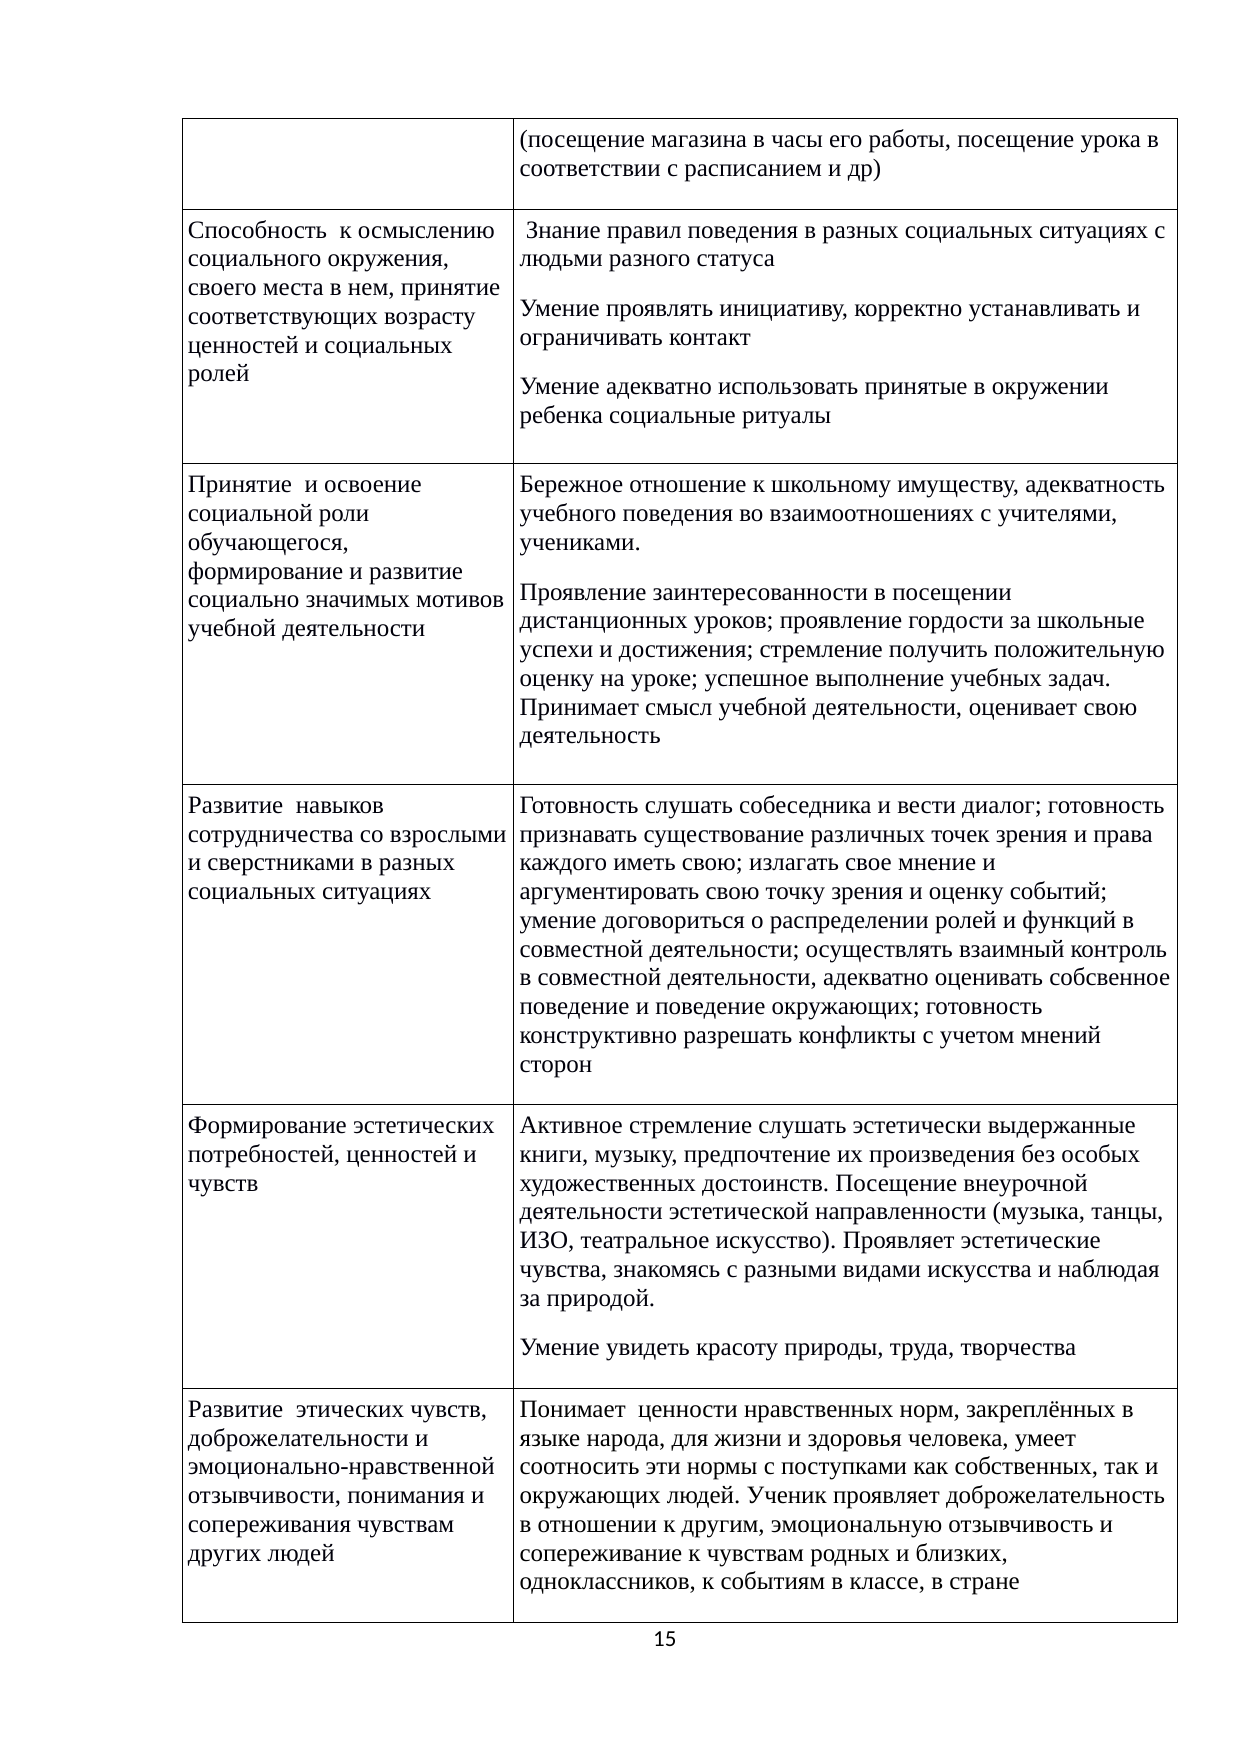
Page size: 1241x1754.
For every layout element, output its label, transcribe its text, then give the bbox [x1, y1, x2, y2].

table_cell Готовность слушать собеседника и вести диалог; готовность признавать существование различных точек зрения и права каждого иметь свою; излагать свое мнение и аргументировать свою точку зрения и оценку событий; умение договориться о распределении ролей и функций в совместной деятельности; осуществлять взаимный контроль в совместной деятельности, адекватно оценивать собсвенное поведение и поведение окружающих; готовность конструктивно разрешать конфликты с учетом мнений сторон [514, 785, 1177, 1104]
table_cell Формирование эстетических потребностей, ценностей и чувств [183, 1105, 513, 1388]
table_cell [514, 119, 1177, 208]
table_cell Развитие навыков сотрудничества со взрослыми и сверстниками в разных социальных ситуациях [183, 785, 513, 1104]
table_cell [183, 119, 513, 208]
table_cell Принятие и освоение социальной роли обучающегося, формирование и развитие социально значимых мотивов учебной деятельности [183, 464, 513, 784]
table_cell Способность к осмыслению социального окружения, своего места в нем, принятие соответствующих возрасту ценностей и социальных ролей [183, 210, 513, 463]
table_cell Понимает ценности нравственных норм, закреплённых в языке народа, для жизни и здоровья человека, умеет соотносить эти нормы с поступками как собственных, так и окружающих людей. Ученик проявляет доброжелательность в отношении к другим, эмоциональную отзывчивость и сопереживание к чувствам родных и близких, одноклассников, к событиям в классе, в стране [514, 1389, 1177, 1622]
table_cell Активное стремление слушать эстетически выдержанные книги, музыку, предпочтение их произведения без особых художественных достоинств. Посещение внеурочной деятельности эстетической направленности (музыка, танцы, ИЗО, театральное искусство). Проявляет эстетические чувства, знакомясь с разными видами искусства и наблюдая за природой. Умение увидеть красоту природы, труда, творчества [514, 1105, 1177, 1388]
table_cell Развитие этических чувств, доброжелательности и эмоционально-нравственной отзывчивости, понимания и сопереживания чувствам других людей [183, 1389, 513, 1622]
table_cell Бережное отношение к школьному имуществу, адекватность учебного поведения во взаимоотношениях с учителями, учениками. Проявление заинтересованности в посещении дистанционных уроков; проявление гордости за школьные успехи и достижения; стремление получить положительную оценку на уроке; успешное выполнение учебных задач. Принимает смысл учебной деятельности, оценивает свою деятельность [514, 464, 1177, 784]
table_cell Знание правил поведения в разных социальных ситуациях с людьми разного статуса Умение проявлять инициативу, корректно устанавливать и ограничивать контакт Умение адекватно использовать принятые в окружении ребенка социальные ритуалы [514, 210, 1177, 463]
